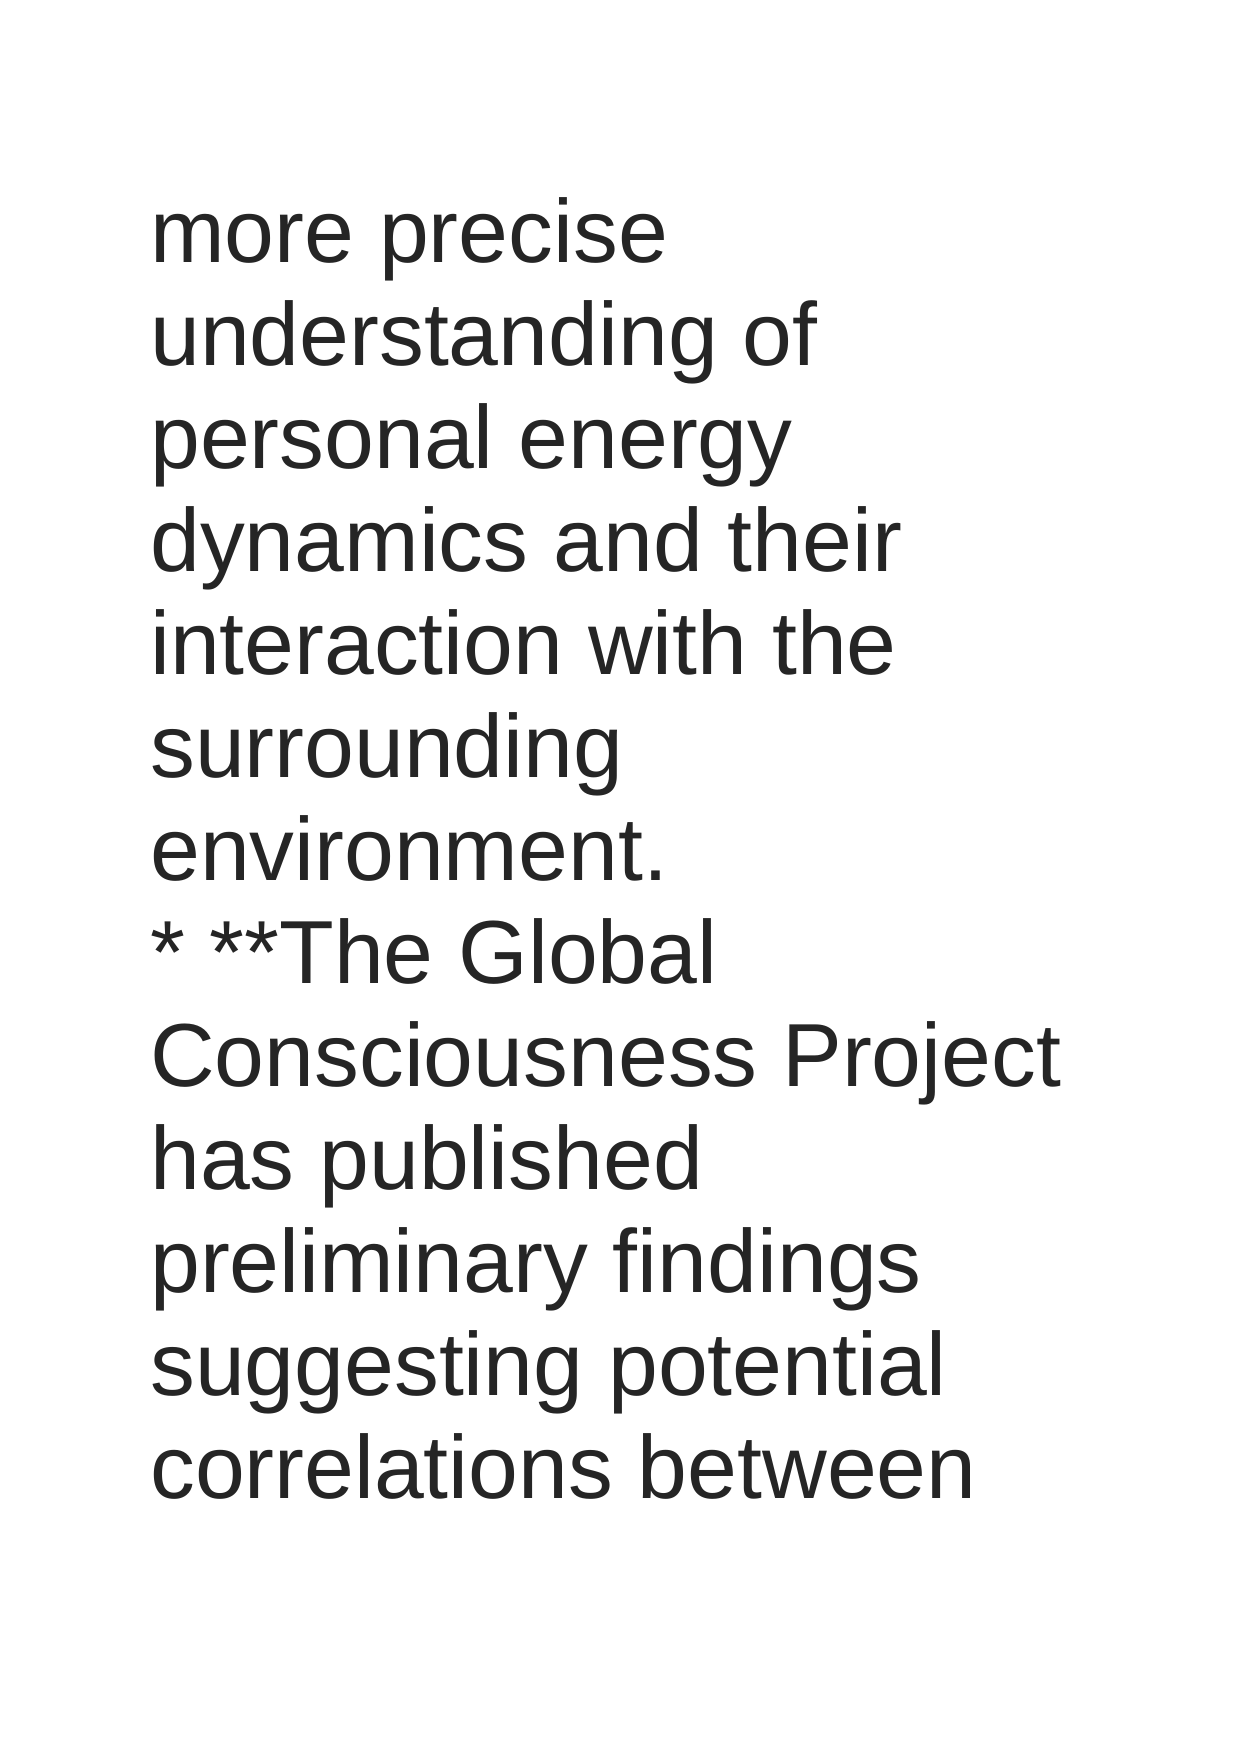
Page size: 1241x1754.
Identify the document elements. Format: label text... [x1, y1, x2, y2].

text more precise understanding of personal energy dynamics and their interaction with the surrounding environment. [150, 184, 1090, 905]
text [150, 905, 1090, 1523]
